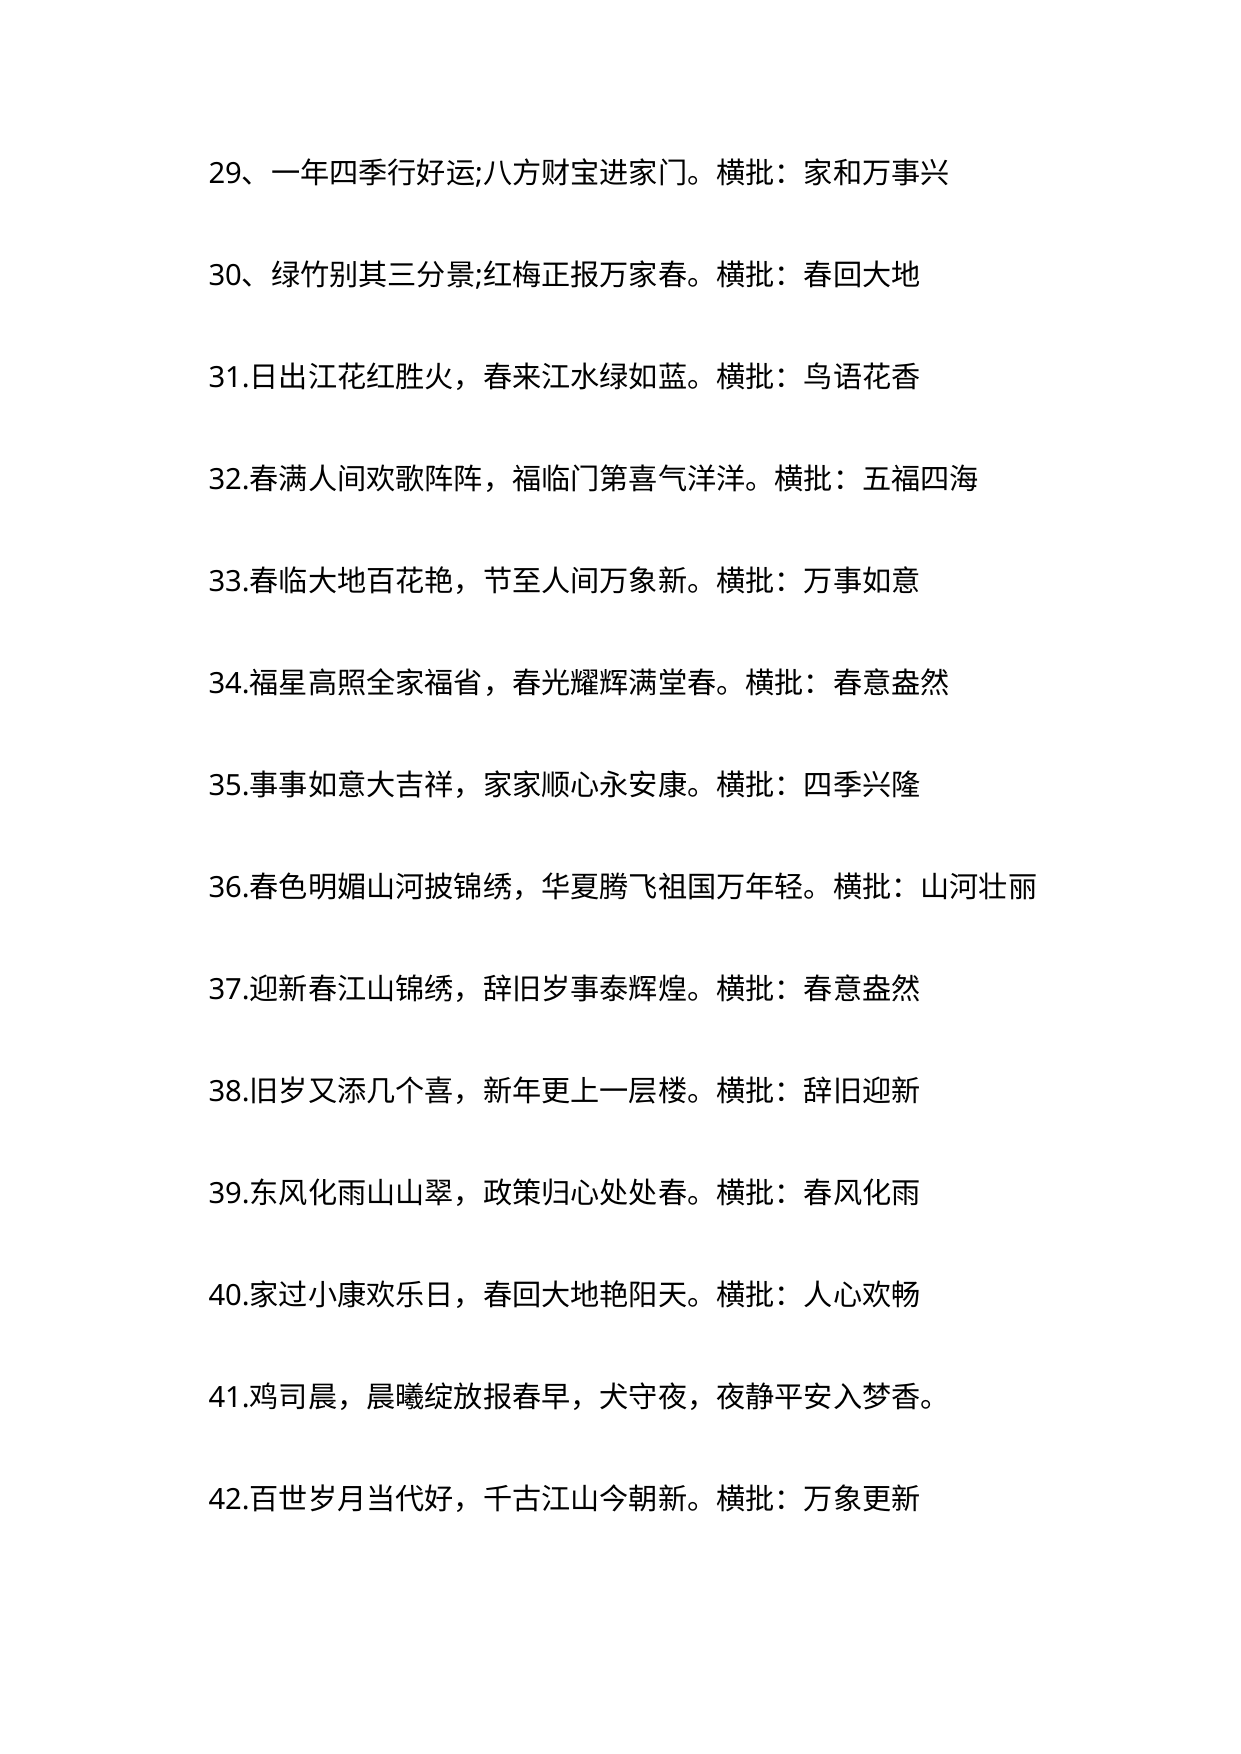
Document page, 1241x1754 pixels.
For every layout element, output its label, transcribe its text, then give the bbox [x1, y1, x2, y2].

text 35.事事如意大吉祥，家家顺心永安康。横批：四季兴隆 [150, 762, 1090, 804]
text 41.鸡司晨，晨曦绽放报春早，犬守夜，夜静平安入梦香。 [150, 1374, 1090, 1416]
text 30、绿竹别其三分景;红梅正报万家春。横批：春回大地 [150, 252, 1090, 294]
text 40.家过小康欢乐日，春回大地艳阳天。横批：人心欢畅 [150, 1272, 1090, 1314]
text 33.春临大地百花艳，节至人间万象新。横批：万事如意 [150, 558, 1090, 600]
text 31.日出江花红胜火，春来江水绿如蓝。横批：鸟语花香 [150, 354, 1090, 396]
text 39.东风化雨山山翠，政策归心处处春。横批：春风化雨 [150, 1170, 1090, 1212]
text 42.百世岁月当代好，千古江山今朝新。横批：万象更新 [150, 1476, 1090, 1518]
text 29、一年四季行好运;八方财宝进家门。横批：家和万事兴 [150, 150, 1090, 192]
text 32.春满人间欢歌阵阵，福临门第喜气洋洋。横批：五福四海 [150, 456, 1090, 498]
text 37.迎新春江山锦绣，辞旧岁事泰辉煌。横批：春意盎然 [150, 966, 1090, 1008]
text 34.福星高照全家福省，春光耀辉满堂春。横批：春意盎然 [150, 660, 1090, 702]
text 38.旧岁又添几个喜，新年更上一层楼。横批：辞旧迎新 [150, 1068, 1090, 1110]
text 36.春色明媚山河披锦绣，华夏腾飞祖国万年轻。横批：山河壮丽 [150, 864, 1090, 906]
